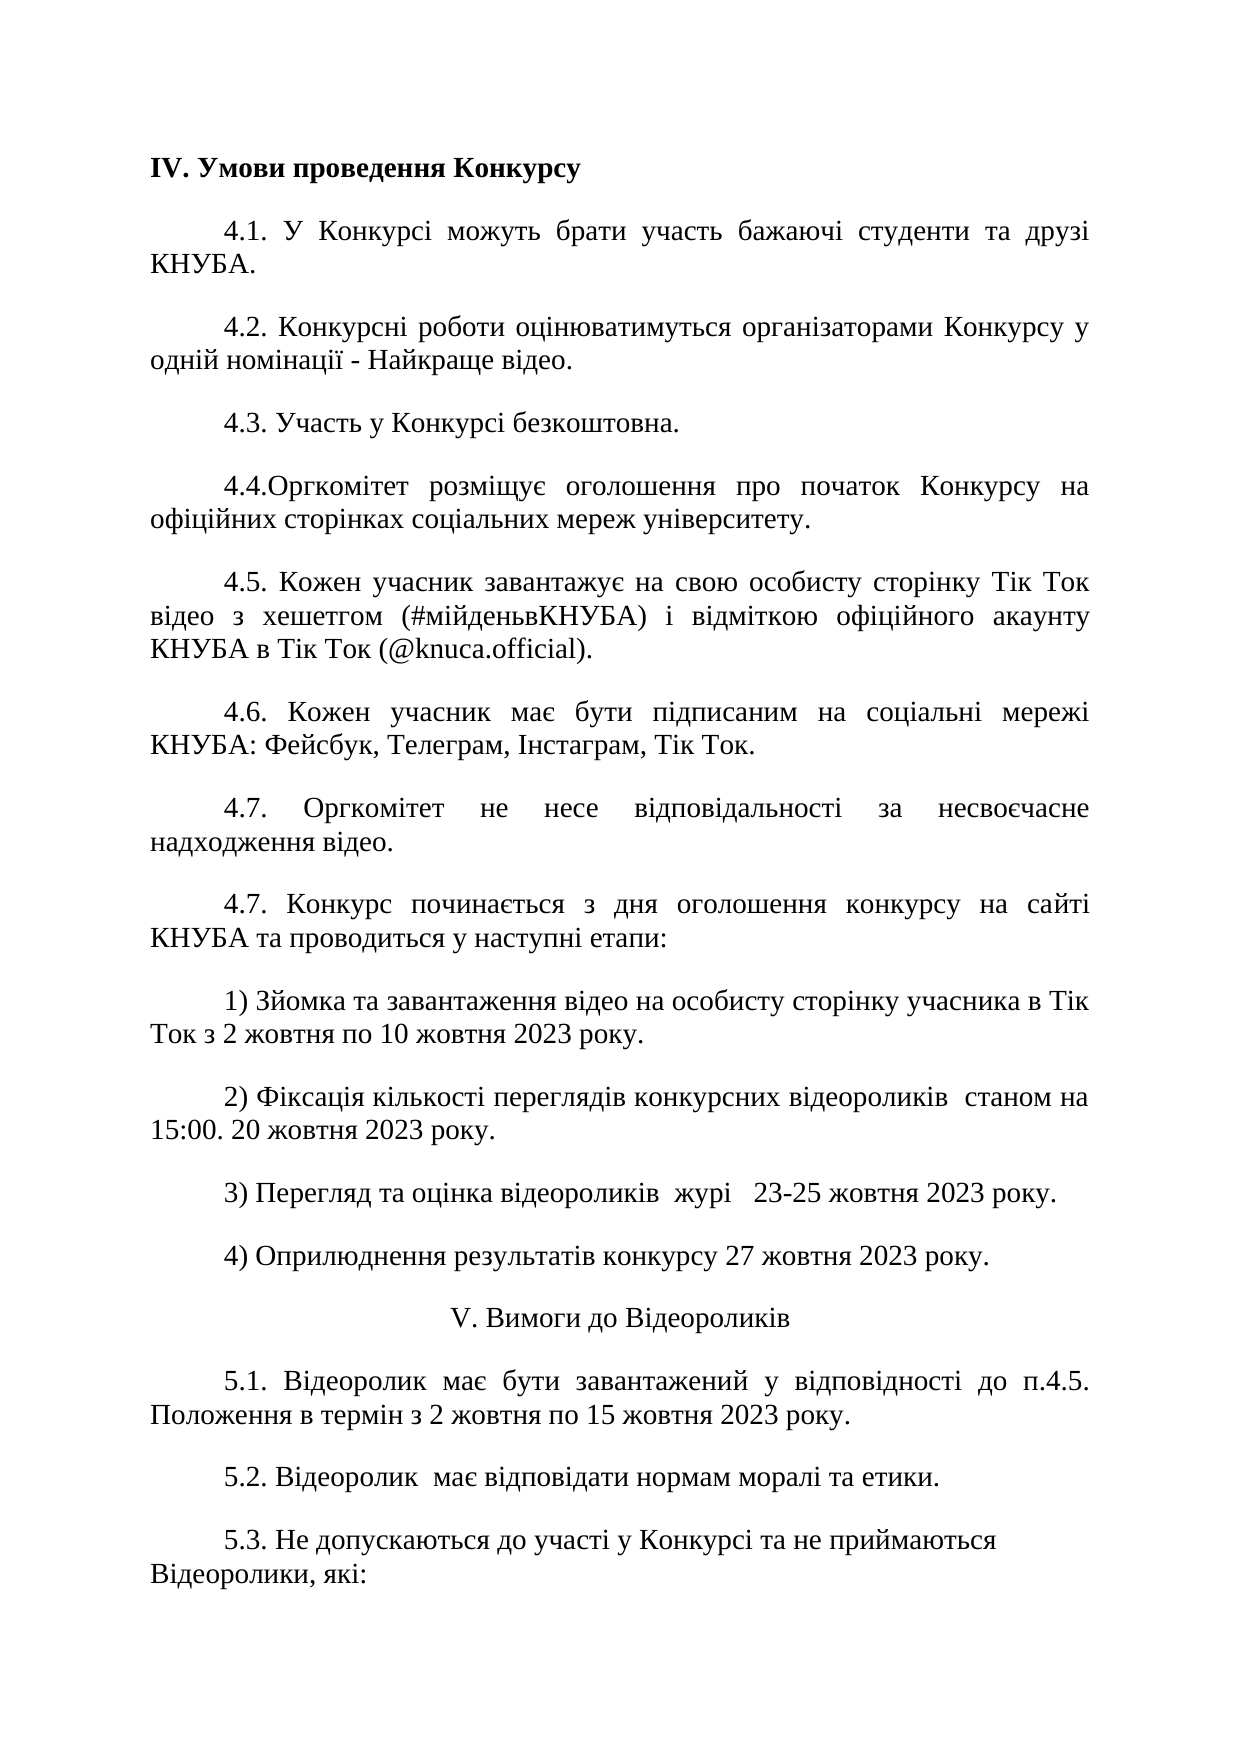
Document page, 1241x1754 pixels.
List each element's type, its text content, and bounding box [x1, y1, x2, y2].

text 4.5. Кожен учасник завантажує на свою особисту сторінку Тік Ток відео з хешетгом (#мійденьвКНУБА) і відміткою офіційного акаунту КНУБА в Тік Ток (@knuca.official). [150, 564, 1090, 665]
text 5.2. Відеоролик має відповідати нормам моралі та етики. [150, 1459, 1090, 1493]
text 5.1. Відеоролик має бути завантажений у відповідності до п.4.5. Положення в термін з 2 жовтня по 15 жовтня 2023 року. [150, 1363, 1090, 1430]
text 4.7. Конкурс починається з дня оголошення конкурсу на сайті КНУБА та проводиться у наступні етапи: [150, 886, 1090, 953]
text 4.3. Участь у Конкурсі безкоштовна. [150, 405, 1090, 439]
text 4.1. У Конкурсі можуть брати участь бажаючі студенти та друзі КНУБА. [150, 213, 1090, 280]
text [150, 1522, 1090, 1589]
text 1) Зйомка та завантаження відео на особисту сторінку учасника в Тік Ток з 2 жовтня по 10 жовтня 2023 року. [150, 983, 1090, 1050]
text V. Вимоги до Відеороликів [150, 1301, 1090, 1334]
text 4.6. Кожен учасник має бути підписаним на соціальні мережі КНУБА: Фейсбук, Телеграм, Інстаграм, Тік Ток. [150, 694, 1090, 761]
text 2) Фіксація кількості переглядів конкурсних відеороликів станом на 15:00. 20 жовтня 2023 року. [150, 1079, 1090, 1146]
text 4) Оприлюднення результатів конкурсу 27 жовтня 2023 року. [150, 1238, 1090, 1271]
text 4.4.Оргкомітет розміщує оголошення про початок Конкурсу на офіційних сторінках соціальних мереж університету. [150, 468, 1090, 535]
text 4.7. Оргкомітет не несе відповідальності за несвоєчасне надходження відео. [150, 790, 1090, 857]
text ІV. Умови проведення Конкурсу [150, 150, 1090, 183]
text 3) Перегляд та оцінка відеороликів журі 23-25 жовтня 2023 року. [150, 1175, 1090, 1209]
text 4.2. Конкурсні роботи оцінюватимуться організаторами Конкурсу у одній номінації - Найкраще відео. [150, 309, 1090, 376]
